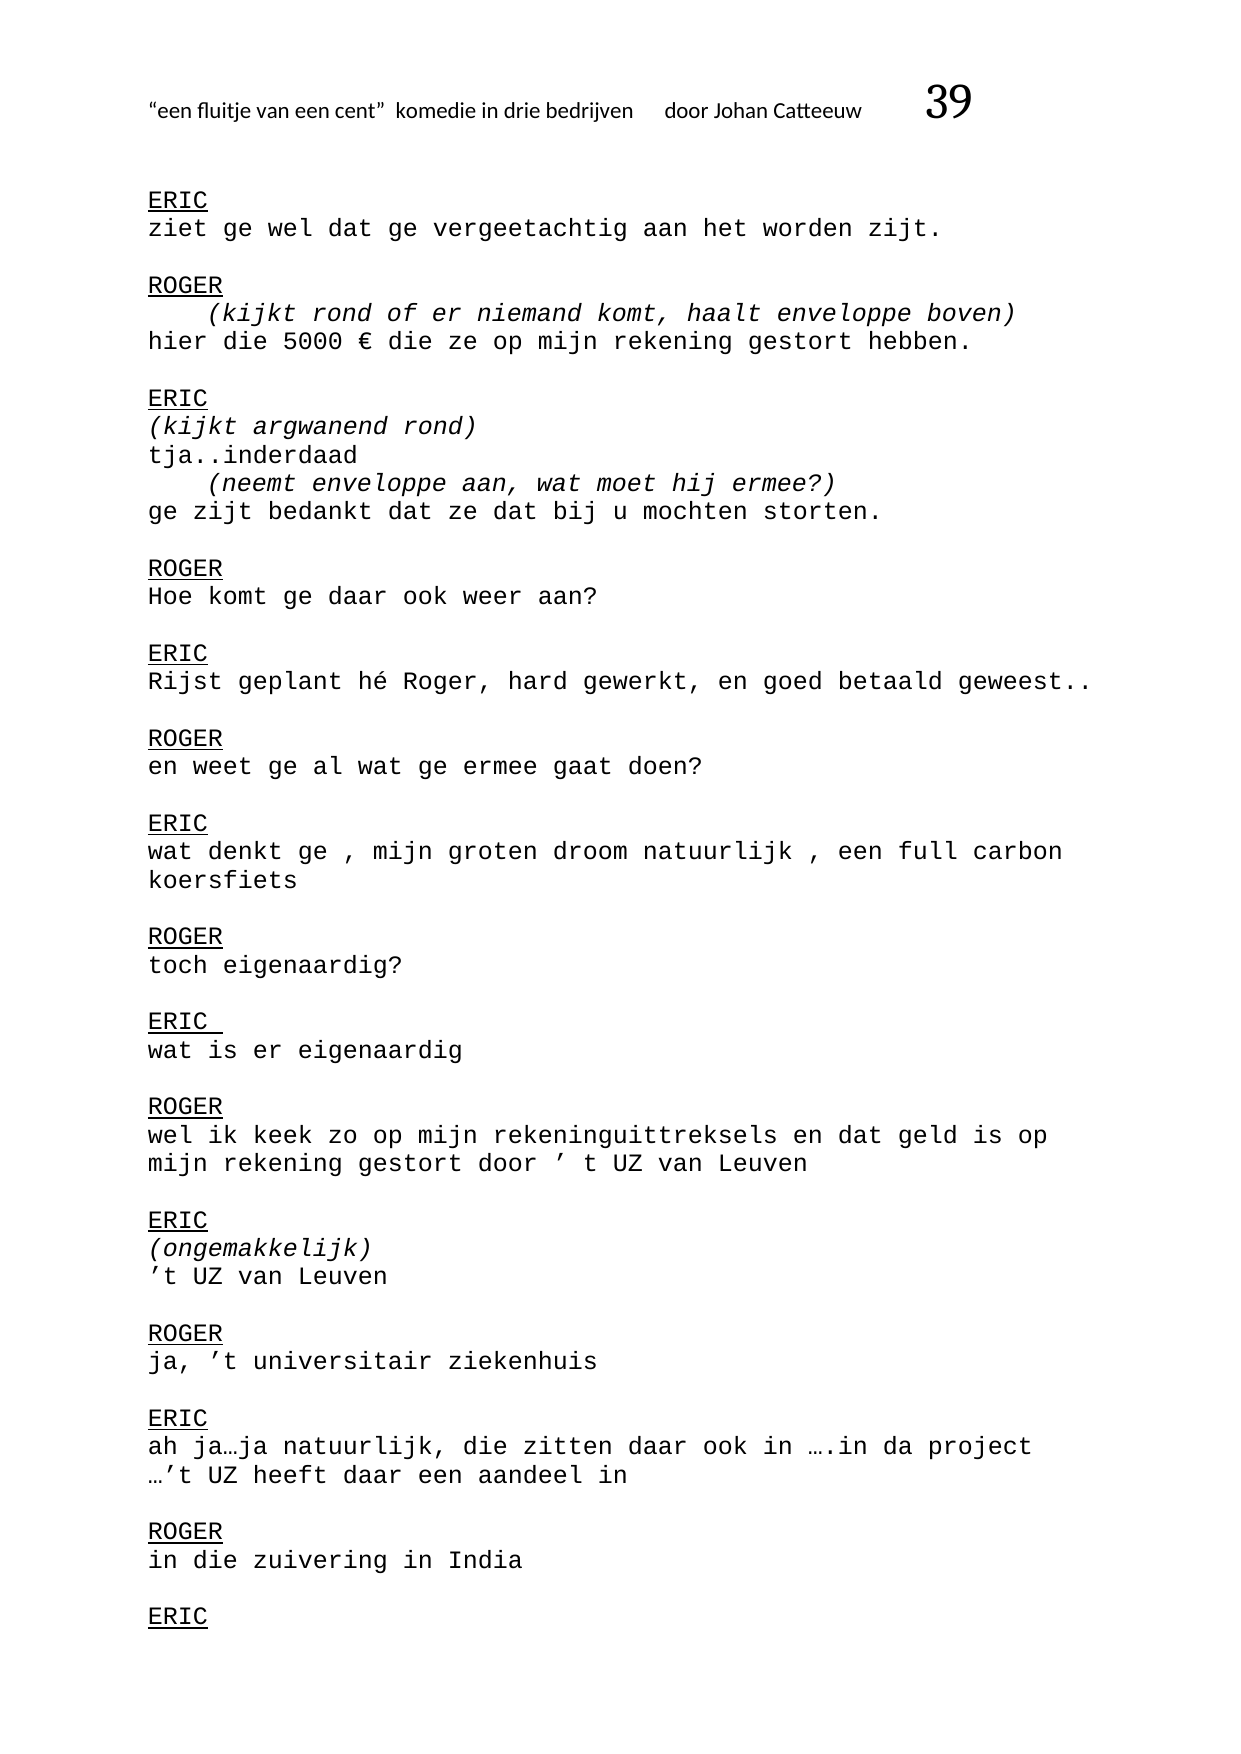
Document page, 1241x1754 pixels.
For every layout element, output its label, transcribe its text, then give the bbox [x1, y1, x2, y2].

text ja, ’t universitair ziekenhuis [148, 1349, 1093, 1377]
text Roger [148, 1094, 1093, 1122]
text wat denkt ge , mijn groten droom natuurlijk , een full carbon koersfiets [148, 839, 1093, 896]
text Eric [148, 1207, 1093, 1236]
text ge zijt bedankt dat ze dat bij u mochten storten. [148, 499, 1093, 527]
text wel ik keek zo op mijn rekeninguittreksels en dat geld is op mijn rekening gestort door ’ t UZ van Leuven [148, 1122, 1093, 1179]
text Roger [148, 556, 1093, 584]
text Roger [148, 272, 1093, 301]
text Eric [148, 811, 1093, 839]
text (neemt enveloppe aan, wat moet hij ermee?) [207, 471, 1093, 499]
text Roger [148, 924, 1093, 952]
text Roger [148, 1321, 1093, 1349]
text ’t UZ van Leuven [148, 1264, 1093, 1292]
text (ongemakkelijk) [148, 1236, 1093, 1264]
text …’t UZ heeft daar een aandeel in [148, 1462, 1093, 1491]
text ah ja…ja natuurlijk, die zitten daar ook in ….in da project [148, 1434, 1093, 1462]
text Eric [148, 1406, 1093, 1434]
text Roger [148, 1519, 1093, 1547]
text toch eigenaardig? [148, 952, 1093, 981]
text hier die 5000 € die ze op mijn rekening gestort hebben. [148, 329, 1093, 357]
text Rijst geplant hé Roger, hard gewerkt, en goed betaald geweest.. [148, 669, 1093, 697]
text ziet ge wel dat ge vergeetachtig aan het worden zijt. [148, 216, 1093, 244]
text Hoe komt ge daar ook weer aan? [148, 584, 1093, 612]
text Roger [148, 726, 1093, 754]
text Eric [148, 1009, 1093, 1037]
text Eric [148, 187, 1093, 216]
text in die zuivering in India [148, 1547, 1093, 1576]
text (kijkt argwanend rond) [148, 414, 1093, 442]
text wat is er eigenaardig [148, 1037, 1093, 1066]
text en weet ge al wat ge ermee gaat doen? [148, 754, 1093, 782]
text Eric [148, 1604, 1093, 1632]
text Eric [148, 386, 1093, 414]
text tja..inderdaad [148, 442, 1093, 471]
text (kijkt rond of er niemand komt, haalt enveloppe boven) [207, 301, 1093, 329]
text Eric [148, 641, 1093, 669]
